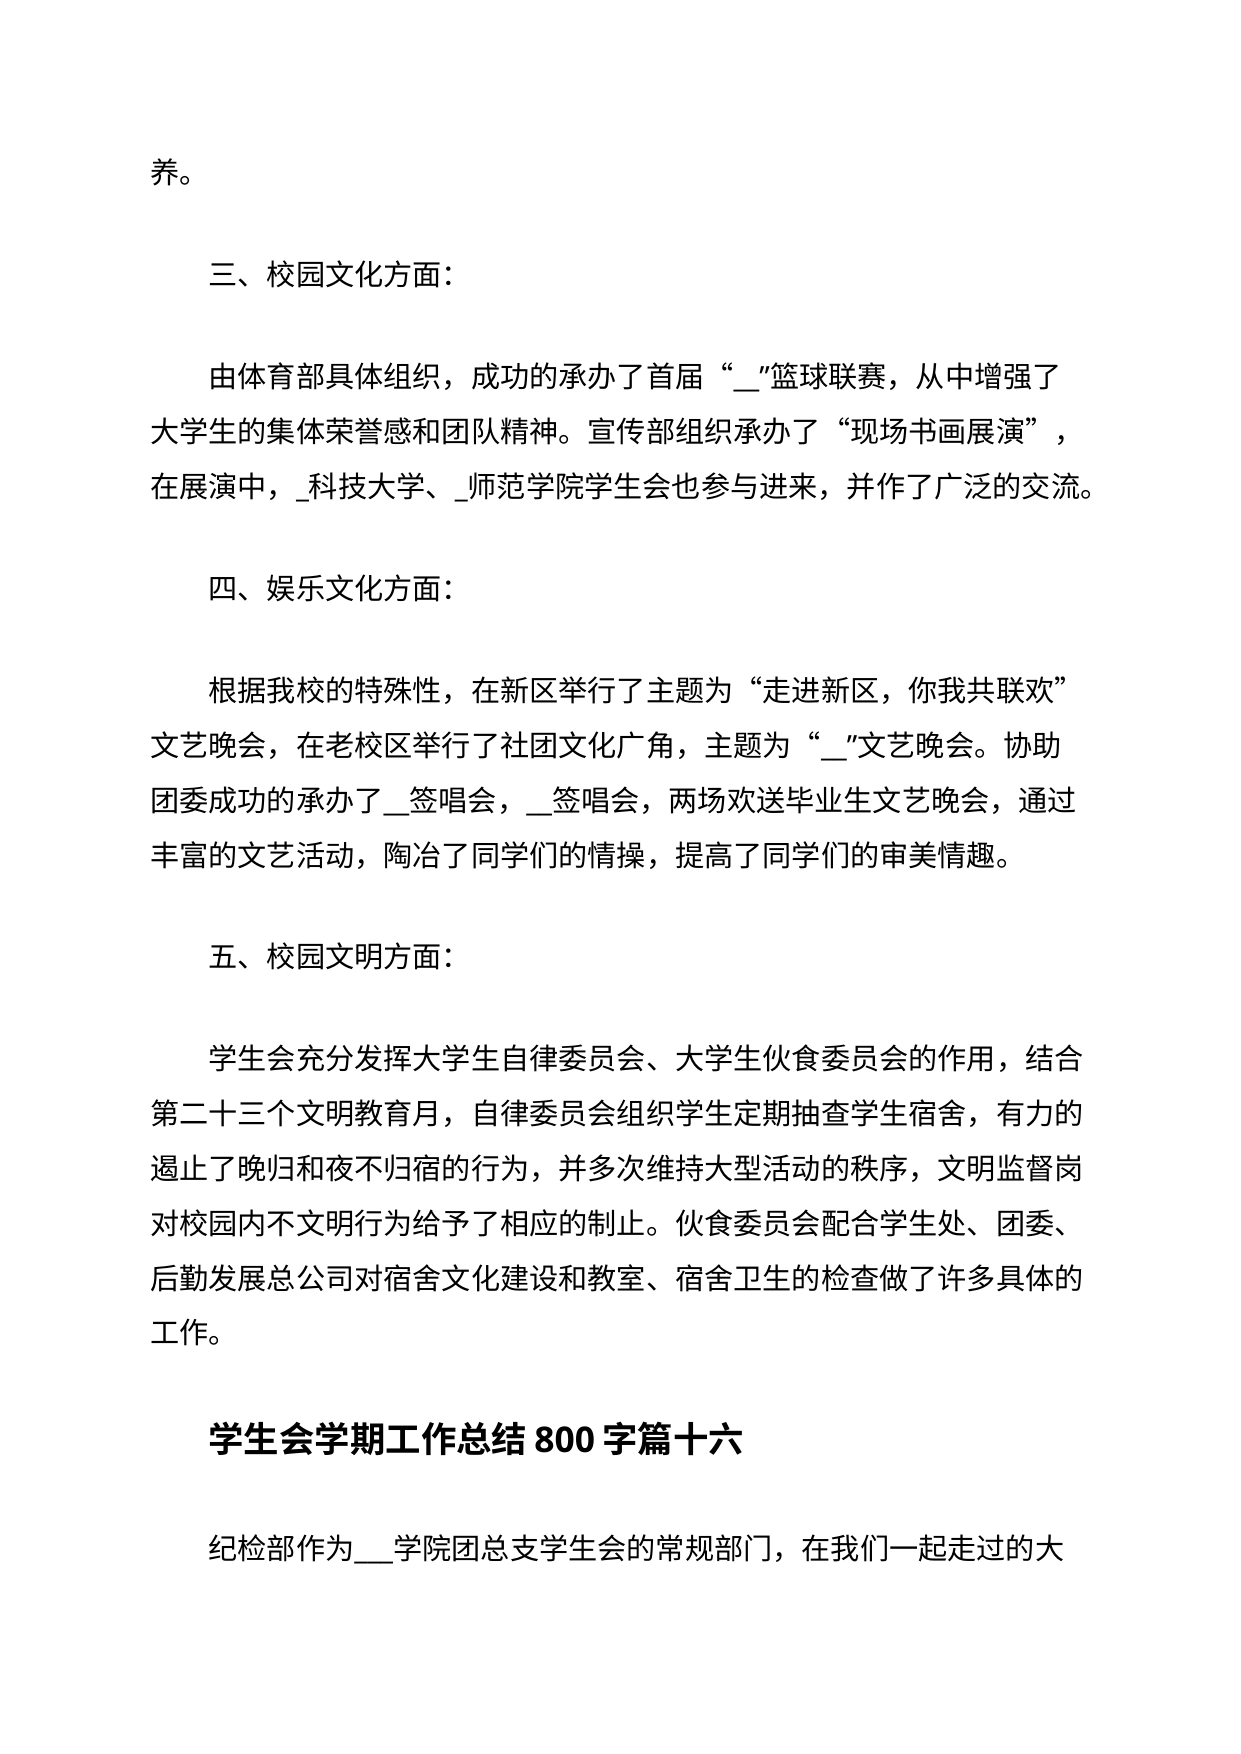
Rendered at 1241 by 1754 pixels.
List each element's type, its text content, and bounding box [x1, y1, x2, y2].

text 根据我校的特殊性，在新区举行了主题为“走进新区，你我共联欢”文艺晚会，在老校区举行了社团文化广角，主题为“__”文艺晚会。协助团委成功的承办了__签唱会，__签唱会，两场欢送毕业生文艺晚会，通过丰富的文艺活动，陶冶了同学们的情操，提高了同学们的审美情趣。 [150, 667, 1090, 874]
text 学生会学期工作总结800字篇十六 [150, 1412, 1090, 1463]
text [150, 150, 1090, 192]
text 五、校园文明方面： [150, 934, 1090, 976]
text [150, 1525, 1090, 1568]
text 四、娱乐文化方面： [150, 565, 1090, 608]
text 学生会充分发挥大学生自律委员会、大学生伙食委员会的作用，结合第二十三个文明教育月，自律委员会组织学生定期抽查学生宿舍，有力的遏止了晚归和夜不归宿的行为，并多次维持大型活动的秩序，文明监督岗对校园内不文明行为给予了相应的制止。伙食委员会配合学生处、团委、后勤发展总公司对宿舍文化建设和教室、宿舍卫生的检查做了许多具体的工作。 [150, 1036, 1090, 1352]
text 三、校园文化方面： [150, 252, 1090, 294]
text 由体育部具体组织，成功的承办了首届“__”篮球联赛，从中增强了大学生的集体荣誉感和团队精神。宣传部组织承办了“现场书画展演”，在展演中，_科技大学、_师范学院学生会也参与进来，并作了广泛的交流。 [150, 353, 1090, 506]
